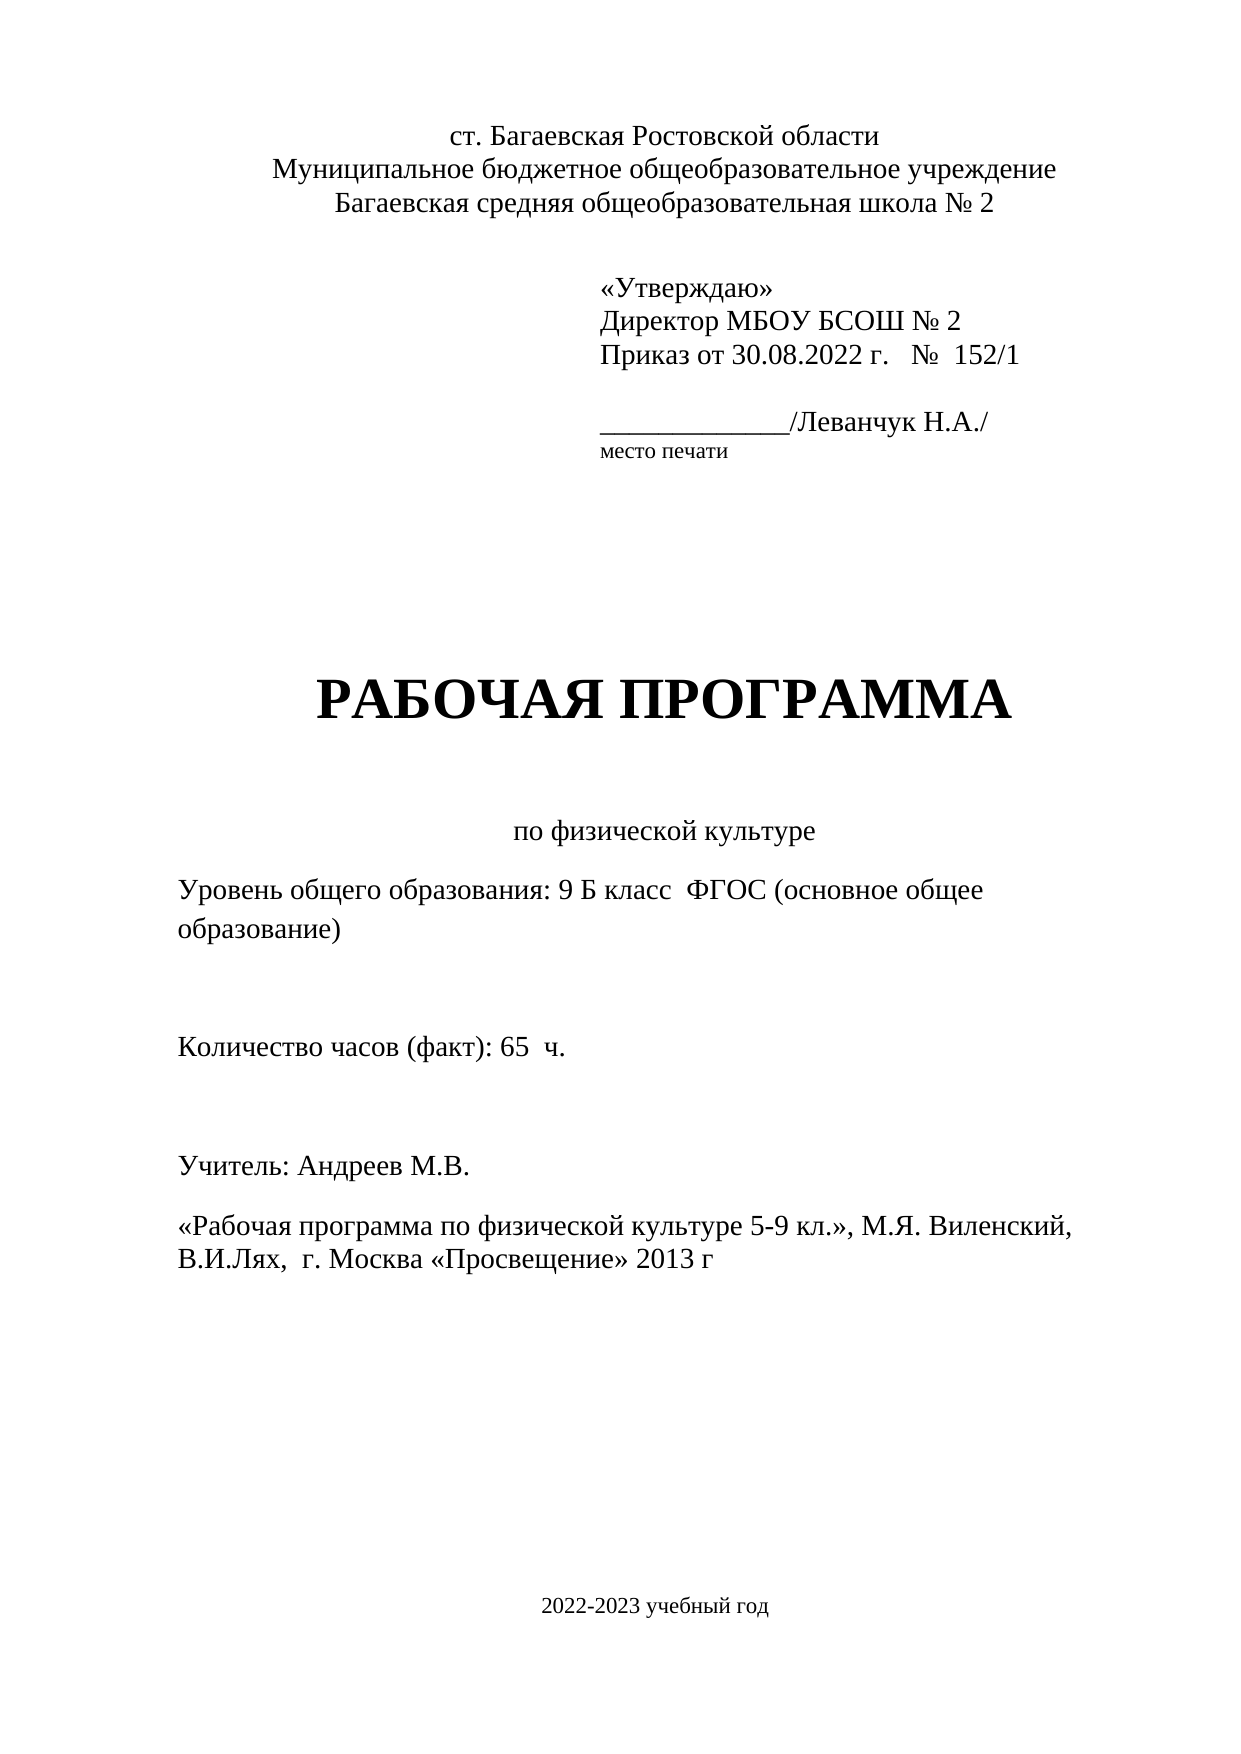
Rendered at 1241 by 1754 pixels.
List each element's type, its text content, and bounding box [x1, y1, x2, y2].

text по физической культуре [177, 813, 1152, 846]
text 2022-2023 учебный год [158, 1592, 1152, 1619]
text ст. Багаевская Ростовской области [177, 118, 1152, 152]
text Директор МБОУ БСОШ № 2 [600, 303, 1152, 337]
text Учитель: Андреев М.В. [177, 1148, 1152, 1182]
text Уровень общего образования: 9 Б класс ФГОС (основное общее образование) [177, 872, 1152, 944]
text Муниципальное бюджетное общеобразовательное учреждение [177, 152, 1152, 185]
text Приказ от 30.08.2022 г. № 152/1 [600, 337, 1152, 370]
text _____________/Леванчук Н.А./ [600, 404, 1152, 437]
text Количество часов (факт): 65 ч. [177, 1029, 1152, 1063]
text «Утверждаю» [600, 270, 1152, 303]
text «Рабочая программа по физической культуре 5-9 кл.», М.Я. Виленский, В.И.Лях, г. Москва «Просвещение» 2013 г [177, 1208, 1152, 1275]
text РАБОЧАЯ ПРОГРАММА [177, 664, 1152, 731]
text Багаевская средняя общеобразовательная школа № 2 [177, 185, 1152, 219]
text место печати [600, 437, 1152, 464]
